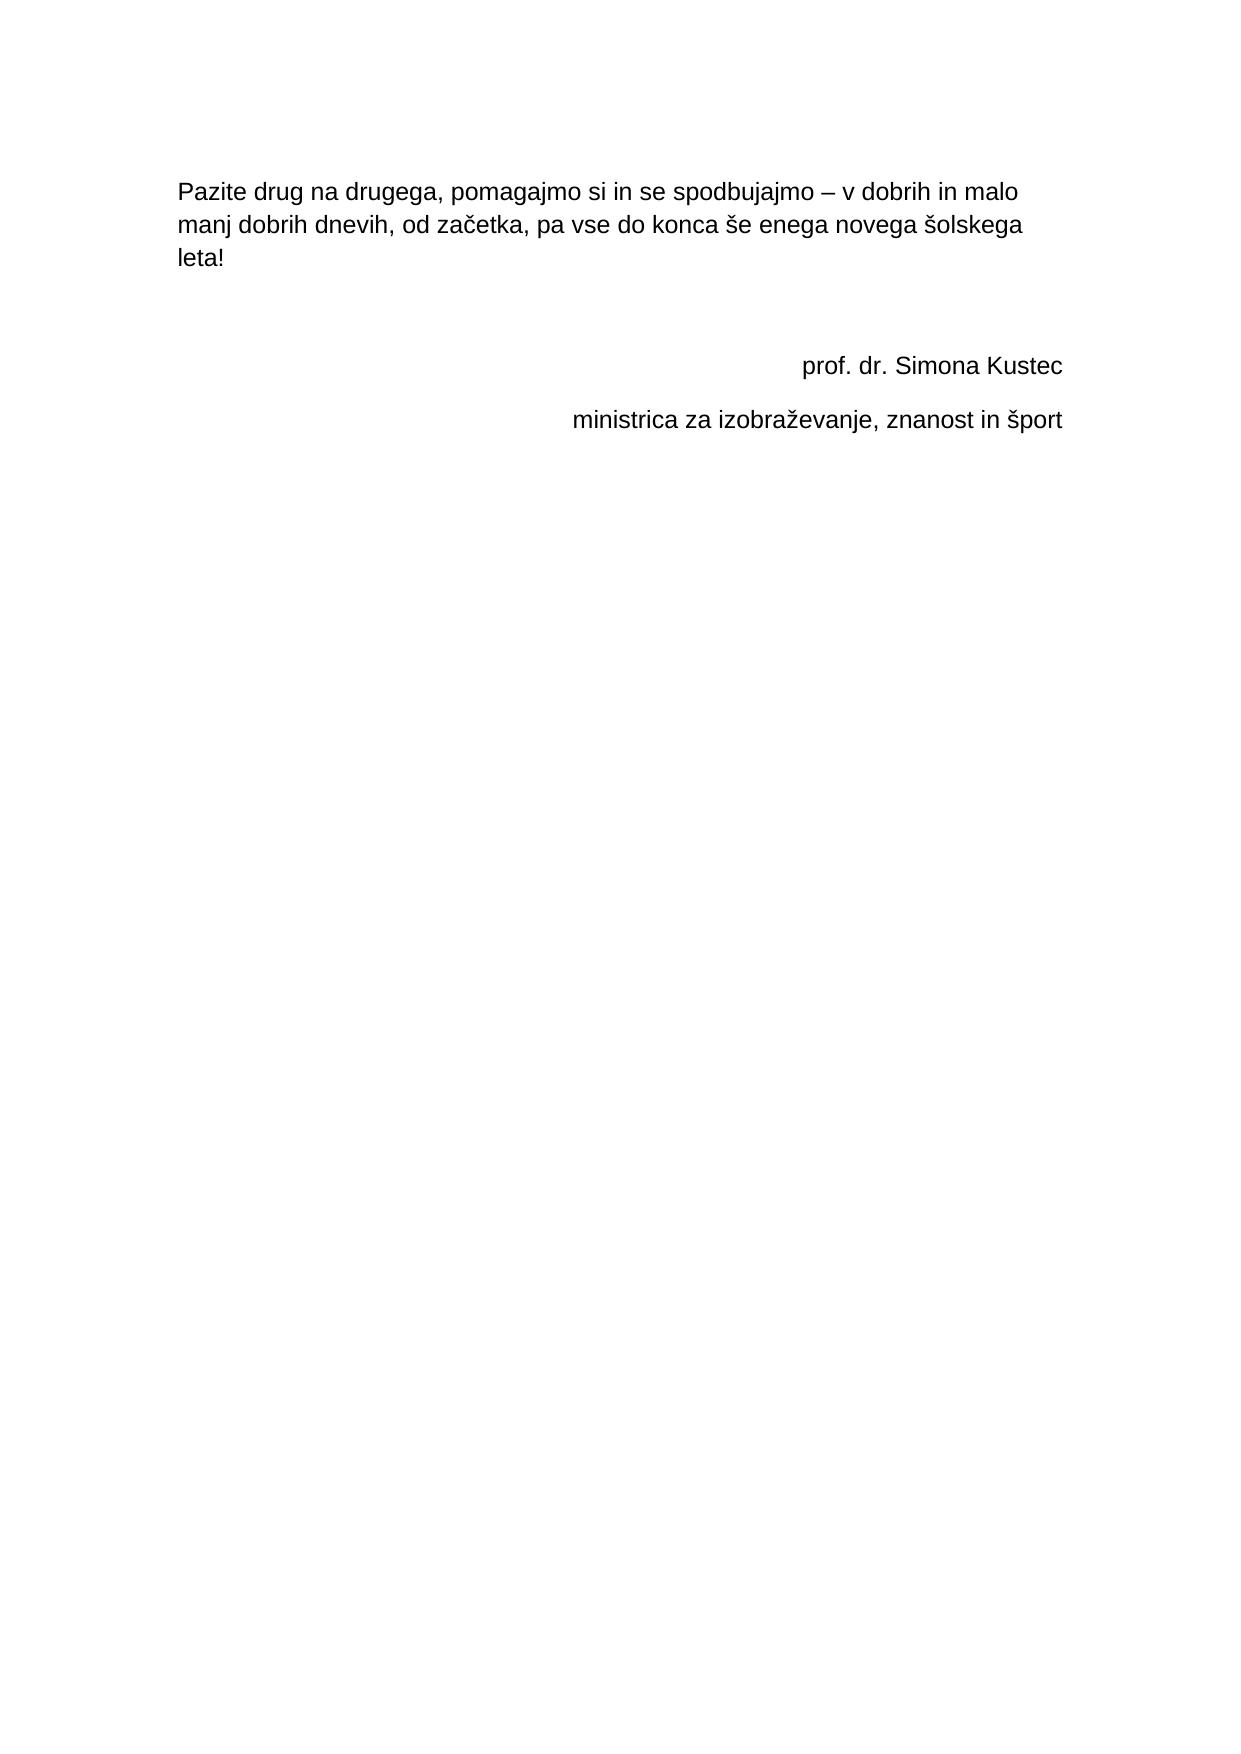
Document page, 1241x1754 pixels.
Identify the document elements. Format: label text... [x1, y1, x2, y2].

text ministrica za izobraževanje, znanost in šport [177, 405, 1063, 433]
text Pazite drug na drugega, pomagajmo si in se spodbujajmo – v dobrih in malo manj dobrih dnevih, od začetka, pa vse do konca še enega novega šolskega leta! [177, 177, 1063, 272]
text prof. dr. Simona Kustec [177, 351, 1063, 380]
